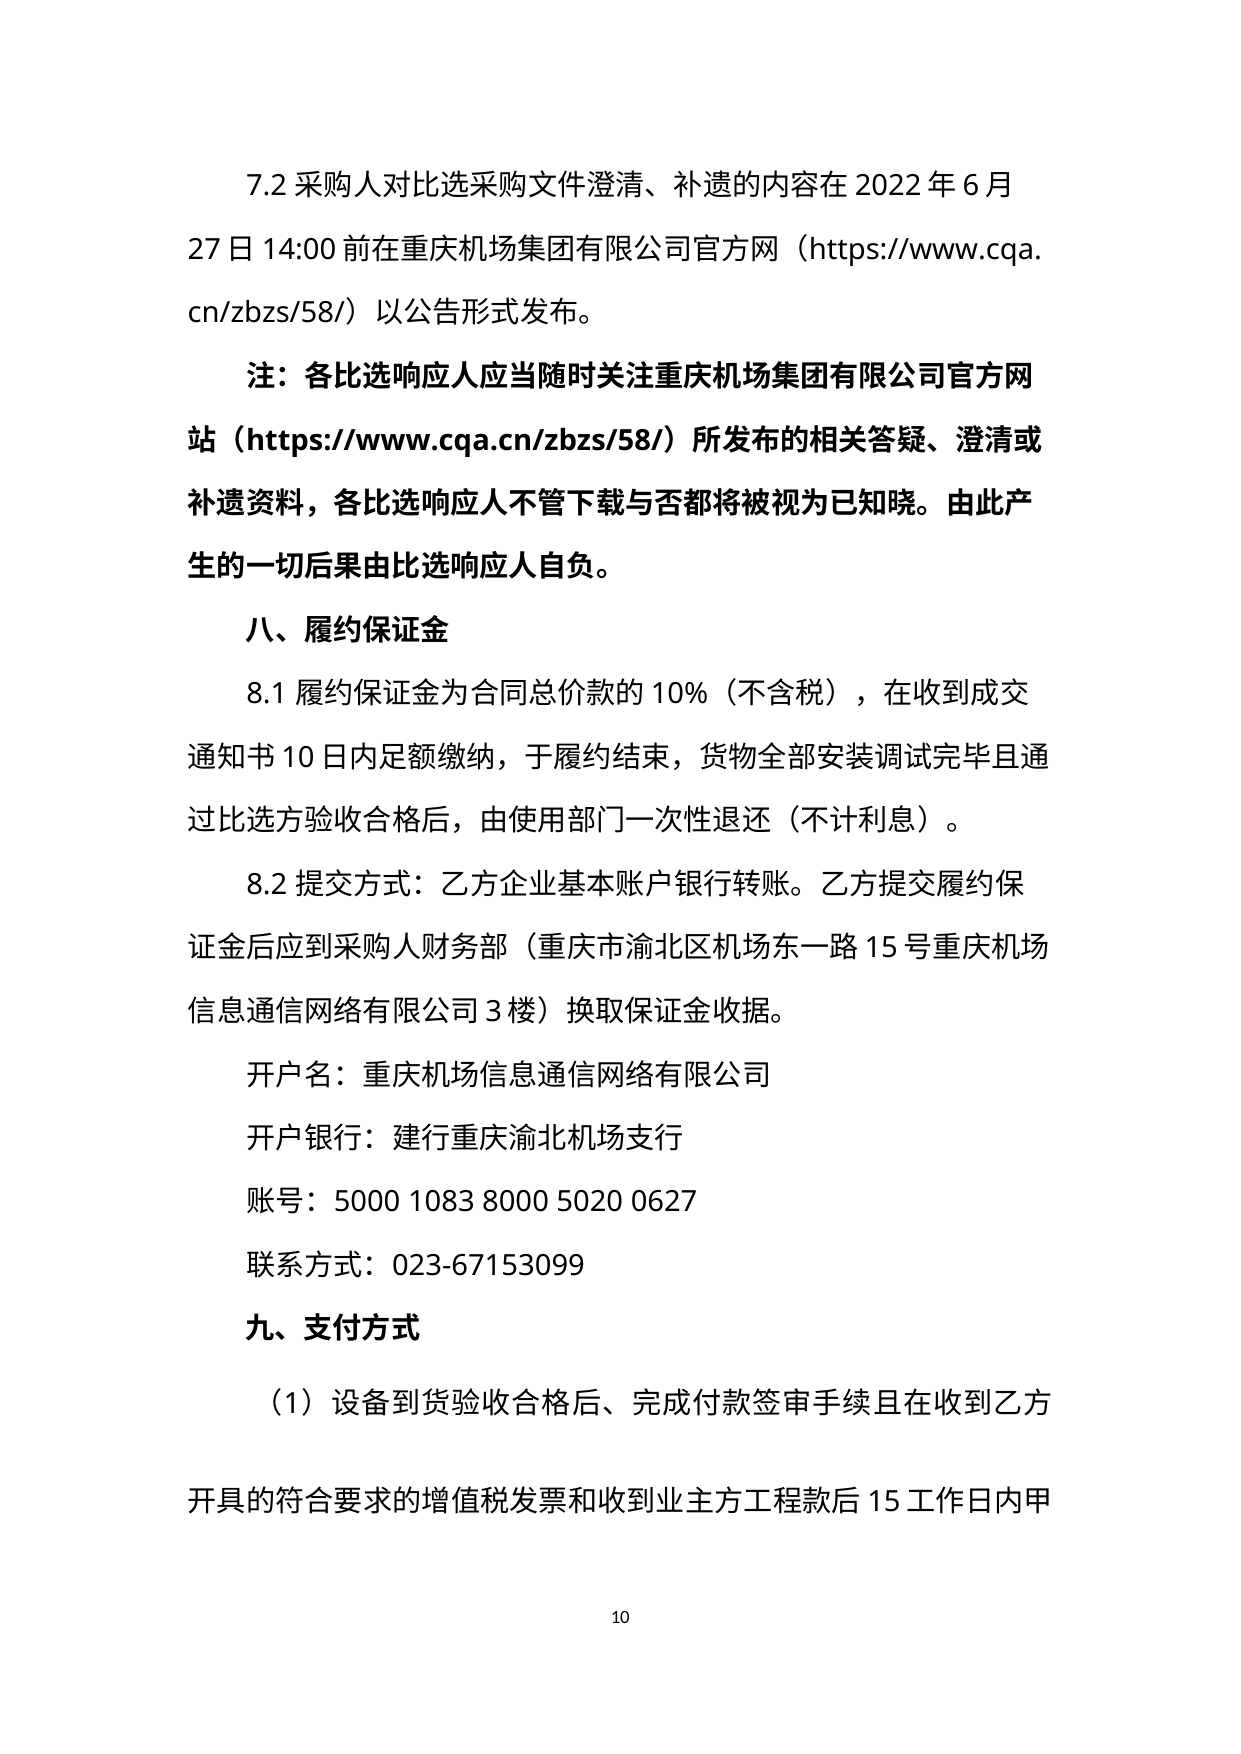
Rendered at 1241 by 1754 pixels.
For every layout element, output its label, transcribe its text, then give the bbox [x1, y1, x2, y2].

text 8.2 提交方式：乙方企业基本账户银行转账。乙方提交履约保证金后应到采购人财务部（重庆市渝北区机场东一路15号重庆机场信息通信网络有限公司3楼）换取保证金收据。 [188, 860, 1053, 1030]
text 开户银行：建行重庆渝北机场支行 [188, 1114, 1053, 1157]
text 九、支付方式 [187, 1305, 1053, 1347]
text 账号：5000 1083 8000 5020 0627 [188, 1178, 1053, 1220]
text 开户名：重庆机场信息通信网络有限公司 [188, 1051, 1053, 1093]
text 7.2 采购人对比选采购文件澄清、补遗的内容在2022年6月27日14:00前在重庆机场集团有限公司官方网（https://www.cqa.cn/zbzs/58/）以公告形式发布。 [187, 162, 1053, 331]
text 联系方式：023-67153099 [188, 1241, 1053, 1284]
text 8.1 履约保证金为合同总价款的10%（不含税），在收到成交通知书10日内足额缴纳，于履约结束，货物全部安装调试完毕且通过比选方验收合格后，由使用部门一次性退还（不计利息）。 [188, 670, 1053, 839]
text 注：各比选响应人应当随时关注重庆机场集团有限公司官方网站（https://www.cqa.cn/zbzs/58/）所发布的相关答疑、澄清或补遗资料，各比选响应人不管下载与否都将被视为已知晓。由此产生的一切后果由比选响应人自负。 [187, 353, 1053, 585]
text 八、履约保证金 [187, 606, 1053, 649]
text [187, 1368, 1053, 1531]
